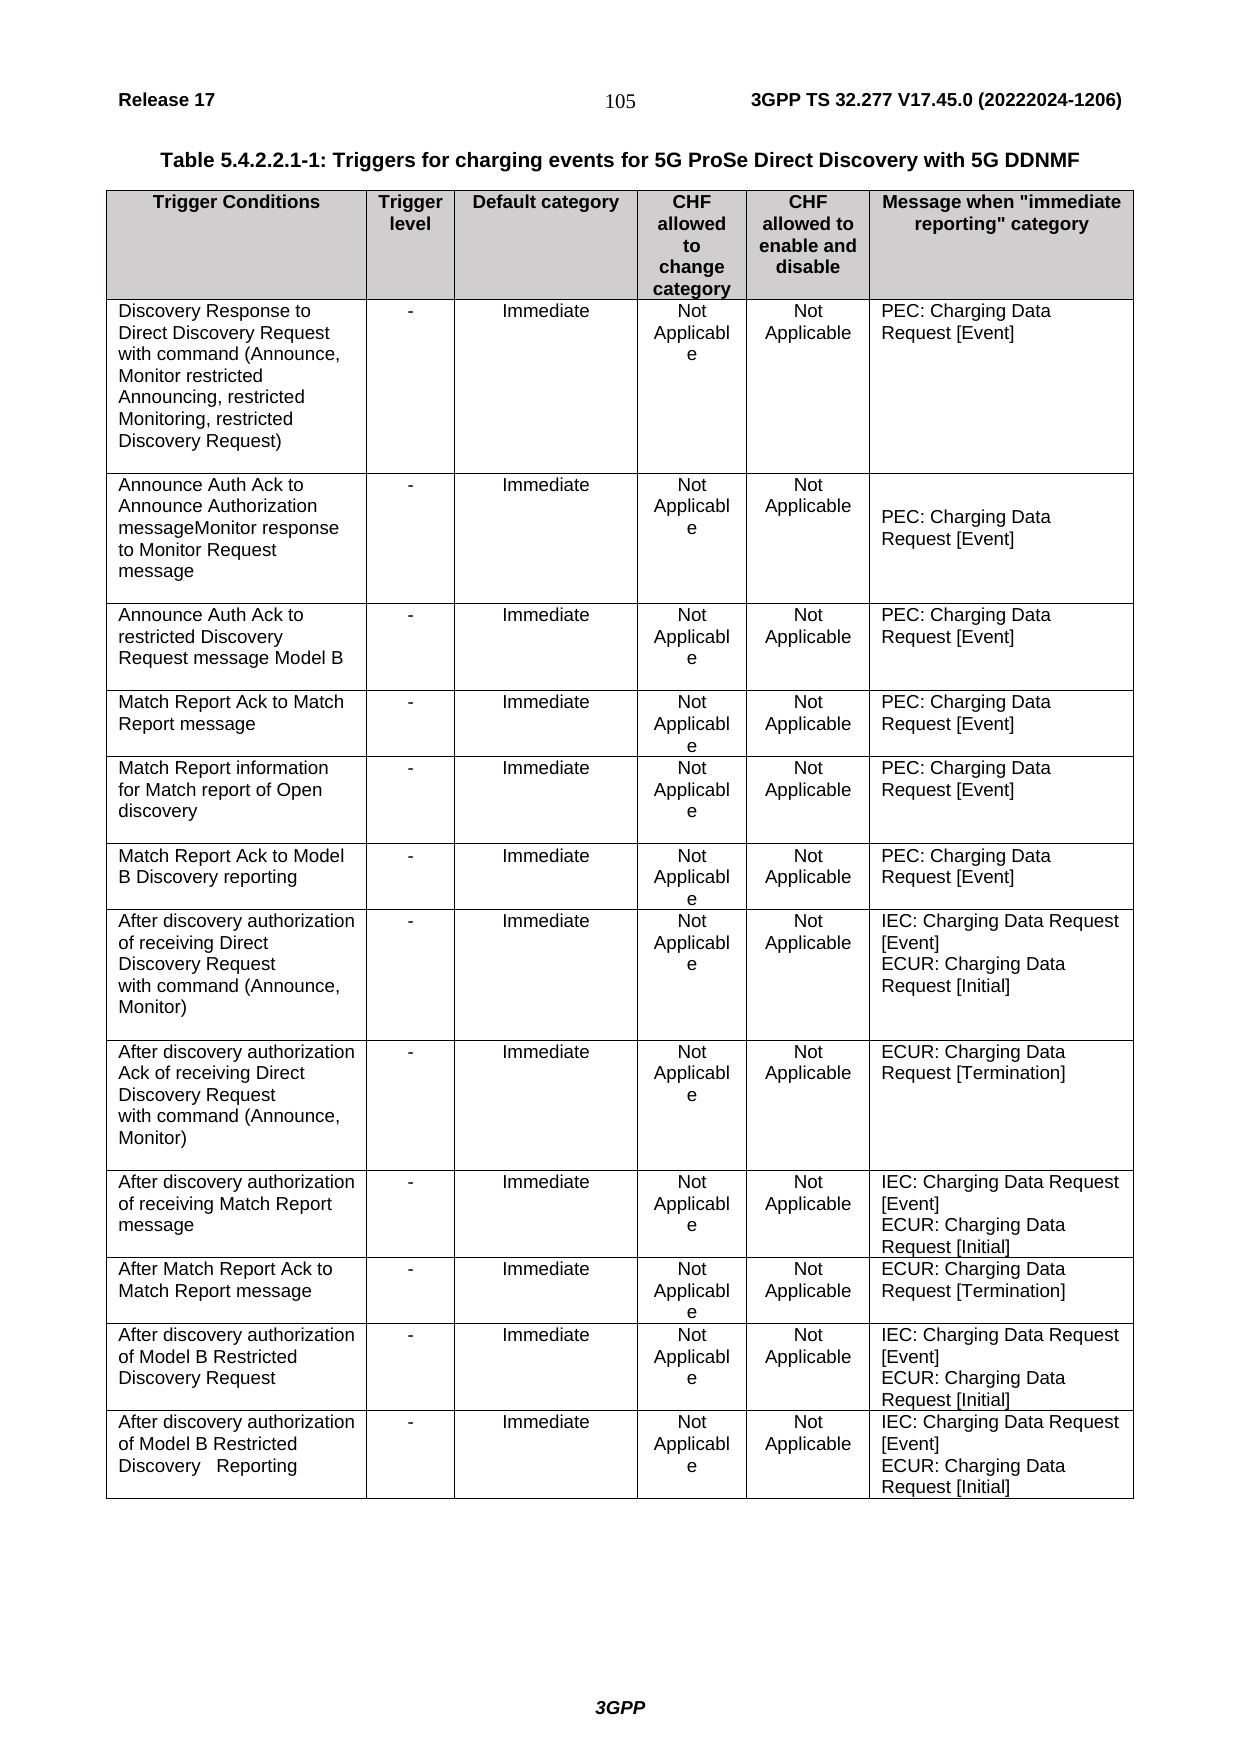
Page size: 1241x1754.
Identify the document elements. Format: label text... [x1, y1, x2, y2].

table_cell Immediate [455, 1324, 637, 1410]
table_cell Not Applicable [747, 604, 869, 690]
table_cell IEC: Charging Data Request [Event] ECUR: Charging Data Request [Initial] [870, 910, 1133, 1039]
table_cell Not Applicable [638, 474, 746, 603]
table_cell After discovery authorization of receiving Direct Discovery Request with command (Announce, Monitor) [107, 910, 366, 1039]
table_cell Not Applicable [638, 1171, 746, 1257]
table_cell - [367, 300, 454, 473]
table_cell PEC: Charging Data Request [Event] [870, 757, 1133, 843]
table_cell IEC: Charging Data Request [Event] ECUR: Charging Data Request [Initial] [870, 1324, 1133, 1410]
table_cell After discovery authorization of receiving Match Report message [107, 1171, 366, 1257]
table_cell Match Report information for Match report of Open discovery [107, 757, 366, 843]
table_cell PEC: Charging Data Request [Event] [870, 604, 1133, 690]
table_cell Immediate [455, 474, 637, 603]
table_cell ECUR: Charging Data Request [Termination] [870, 1041, 1133, 1170]
table_cell Match Report Ack to Model B Discovery reporting [107, 844, 366, 909]
table_cell - [367, 604, 454, 690]
table_cell Discovery Response to Direct Discovery Request with command (Announce, Monitor restricted Announcing, restricted Monitoring, restricted Discovery Request) [107, 300, 366, 473]
table_cell - [367, 1171, 454, 1257]
table_cell - [367, 474, 454, 603]
table_cell Announce Auth Ack to restricted Discovery Request message Model B [107, 604, 366, 690]
table_cell - [367, 1258, 454, 1323]
table_cell Match Report Ack to Match Report message [107, 691, 366, 756]
table_cell Not Applicable [638, 1411, 746, 1497]
table_cell Not Applicable [747, 1041, 869, 1170]
table_header Trigger level [367, 191, 454, 299]
table_cell Immediate [455, 1411, 637, 1497]
table_cell Announce Auth Ack to Announce Authorization messageMonitor response to Monitor Request message [107, 474, 366, 603]
table_cell PEC: Charging Data Request [Event] [870, 691, 1133, 756]
table_cell Not Applicable [638, 1324, 746, 1410]
table_cell Not Applicable [747, 474, 869, 603]
table_cell After Match Report Ack to Match Report message [107, 1258, 366, 1323]
table_cell Not Applicable [638, 1258, 746, 1323]
table_cell Immediate [455, 1258, 637, 1323]
table_cell After discovery authorization of Model B Restricted Discovery Reporting [107, 1411, 366, 1497]
table_cell Not Applicable [638, 691, 746, 756]
table_cell Immediate [455, 1171, 637, 1257]
table_cell - [367, 844, 454, 909]
table_header CHF allowed to enable and disable [747, 191, 869, 299]
table_cell - [367, 910, 454, 1039]
table_cell ECUR: Charging Data Request [Termination] [870, 1258, 1133, 1323]
table_cell Not Applicable [747, 757, 869, 843]
table_cell Immediate [455, 691, 637, 756]
table_cell Not Applicable [747, 910, 869, 1039]
table_cell After discovery authorization Ack of receiving Direct Discovery Request with command (Announce, Monitor) [107, 1041, 366, 1170]
table_cell Not Applicable [747, 691, 869, 756]
table_header Trigger Conditions [107, 191, 366, 299]
table_cell Not Applicable [747, 844, 869, 909]
table_cell Not Applicable [747, 300, 869, 473]
table_cell Not Applicable [747, 1411, 869, 1497]
table_header Default category [455, 191, 637, 299]
table_cell Not Applicable [747, 1324, 869, 1410]
table_cell - [367, 757, 454, 843]
table_cell - [367, 1324, 454, 1410]
table_cell PEC: Charging Data Request [Event] [870, 474, 1133, 603]
table_cell Not Applicable [747, 1171, 869, 1257]
table_cell Not Applicable [638, 300, 746, 473]
table_cell Not Applicable [638, 1041, 746, 1170]
table_cell Not Applicable [638, 604, 746, 690]
table_cell Immediate [455, 757, 637, 843]
table_cell PEC: Charging Data Request [Event] [870, 844, 1133, 909]
table_cell Not Applicable [638, 757, 746, 843]
table_cell - [367, 1041, 454, 1170]
table_header CHF allowed to change category [638, 191, 746, 299]
table_header Message when "immediate reporting" category [870, 191, 1133, 299]
table_cell PEC: Charging Data Request [Event] [870, 300, 1133, 473]
table_cell Not Applicable [638, 910, 746, 1039]
table_cell Immediate [455, 844, 637, 909]
table_cell Immediate [455, 604, 637, 690]
table_cell Immediate [455, 300, 637, 473]
table_cell IEC: Charging Data Request [Event] ECUR: Charging Data Request [Initial] [870, 1171, 1133, 1257]
table_cell Immediate [455, 1041, 637, 1170]
table_cell Not Applicable [747, 1258, 869, 1323]
table_cell IEC: Charging Data Request [Event] ECUR: Charging Data Request [Initial] [870, 1411, 1133, 1497]
table_cell - [367, 1411, 454, 1497]
table_cell Immediate [455, 910, 637, 1039]
text Table 5.4.2.2.1-1: Triggers for charging events for 5G ProSe Direct Discovery with 5G DDNMF [118, 147, 1122, 171]
table_cell After discovery authorization of Model B Restricted Discovery Request [107, 1324, 366, 1410]
table_cell - [367, 691, 454, 756]
table_cell Not Applicable [638, 844, 746, 909]
